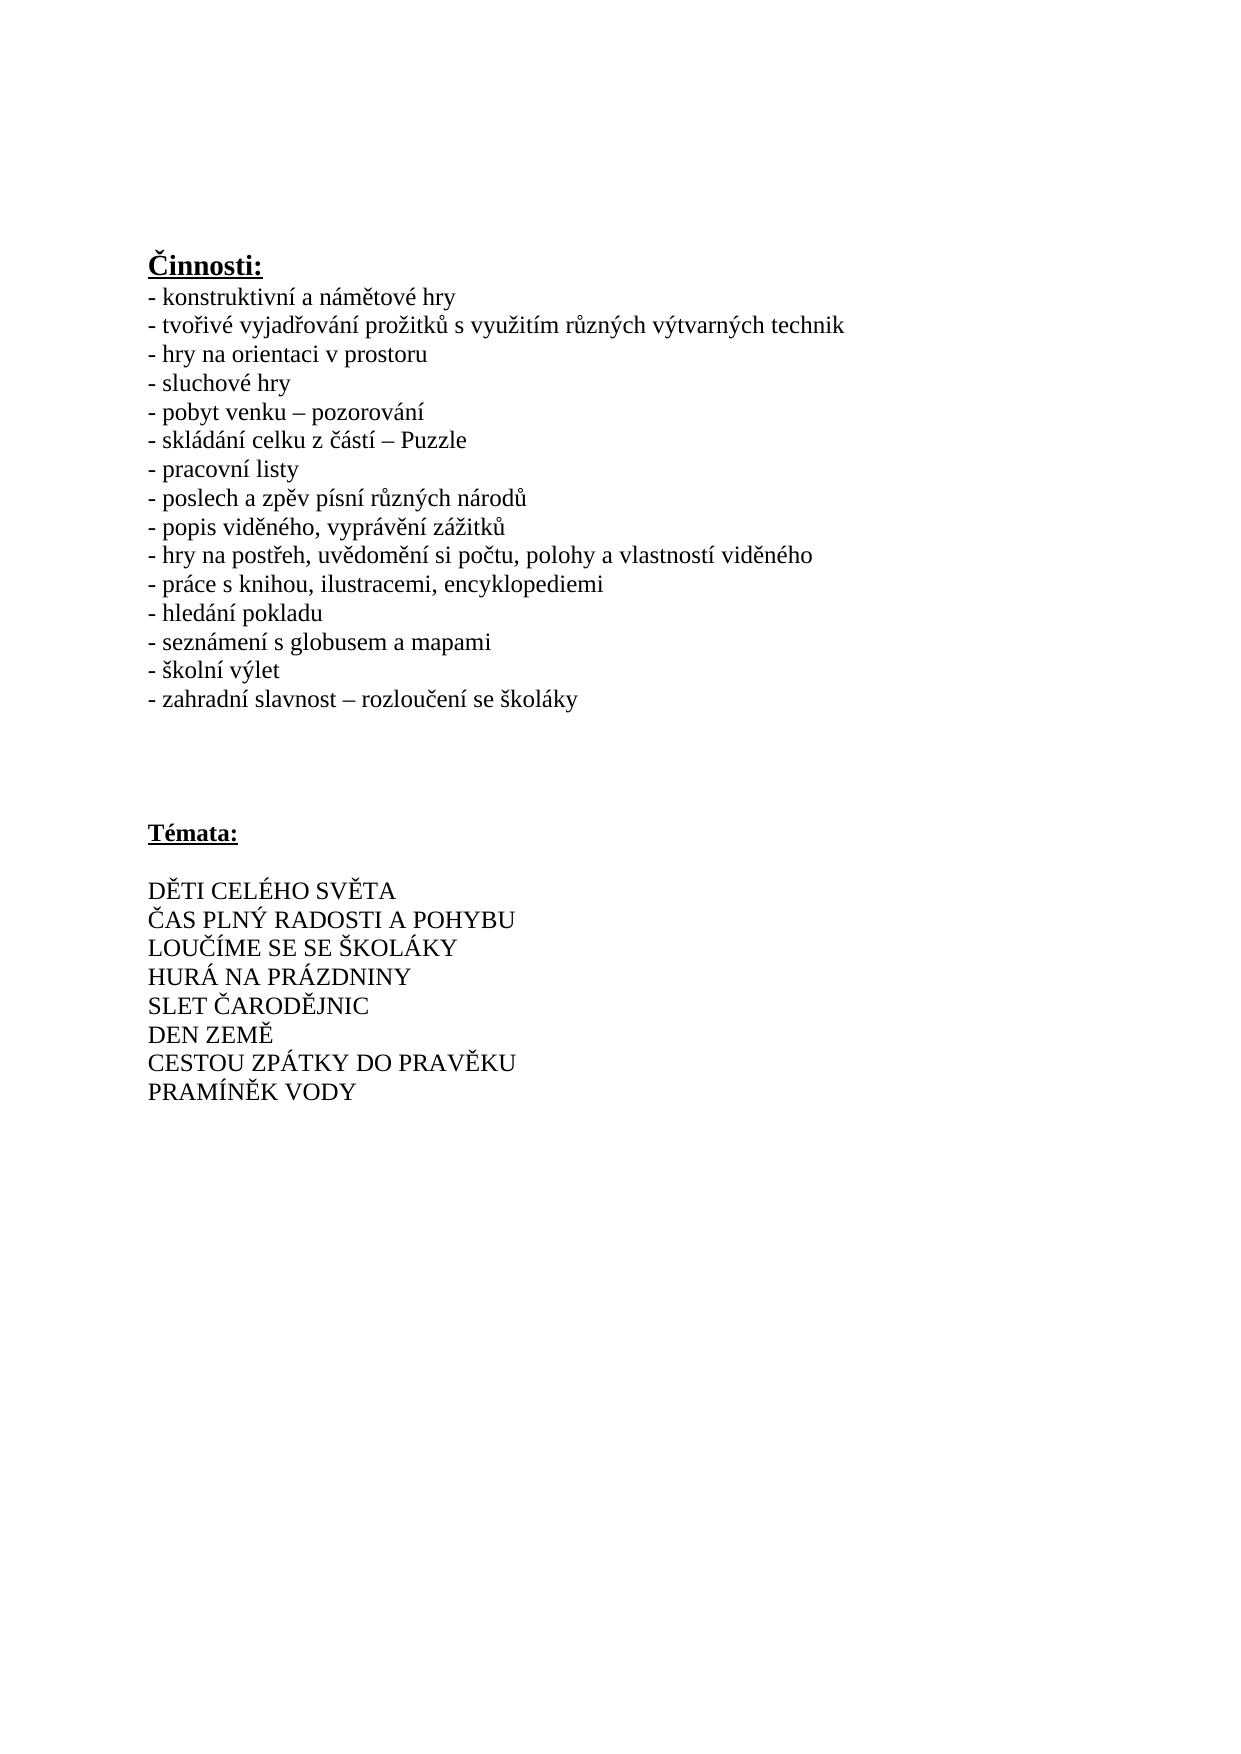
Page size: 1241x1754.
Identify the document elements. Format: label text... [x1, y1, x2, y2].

text - seznámení s globusem a mapami [148, 627, 1093, 656]
text - hry na orientaci v prostoru [148, 339, 1093, 368]
text DĚTI CELÉHO SVĚTA [148, 876, 1093, 905]
text DEN ZEMĚ [148, 1020, 1093, 1048]
text Témata: [148, 818, 1093, 847]
text - pracovní listy [148, 454, 1093, 483]
text - popis viděného, vyprávění zážitků [148, 512, 1093, 541]
text - pobyt venku – pozorování [148, 397, 1093, 426]
text LOUČÍME SE SE ŠKOLÁKY [148, 933, 1093, 962]
text HURÁ NA PRÁZDNINY [148, 962, 1093, 991]
text - práce s knihou, ilustracemi, encyklopediemi [148, 569, 1093, 598]
text - zahradní slavnost – rozloučení se školáky [148, 684, 1093, 713]
text - sluchové hry [148, 368, 1093, 397]
text ČAS PLNÝ RADOSTI A POHYBU [148, 905, 1093, 933]
text Činnosti: [148, 248, 1093, 282]
text PRAMÍNĚK VODY [148, 1077, 1093, 1106]
text - konstruktivní a námětové hry [148, 282, 1093, 311]
text - hry na postřeh, uvědomění si počtu, polohy a vlastností viděného [148, 541, 1093, 569]
text SLET ČARODĚJNIC [148, 991, 1093, 1020]
text CESTOU ZPÁTKY DO PRAVĚKU [148, 1048, 1093, 1077]
text - školní výlet [148, 656, 1093, 684]
text - tvořivé vyjadřování prožitků s využitím různých výtvarných technik [148, 311, 1093, 339]
text - hledání pokladu [148, 598, 1093, 627]
text - poslech a zpěv písní různých národů [148, 483, 1093, 512]
text - skládání celku z částí – Puzzle [148, 426, 1093, 454]
